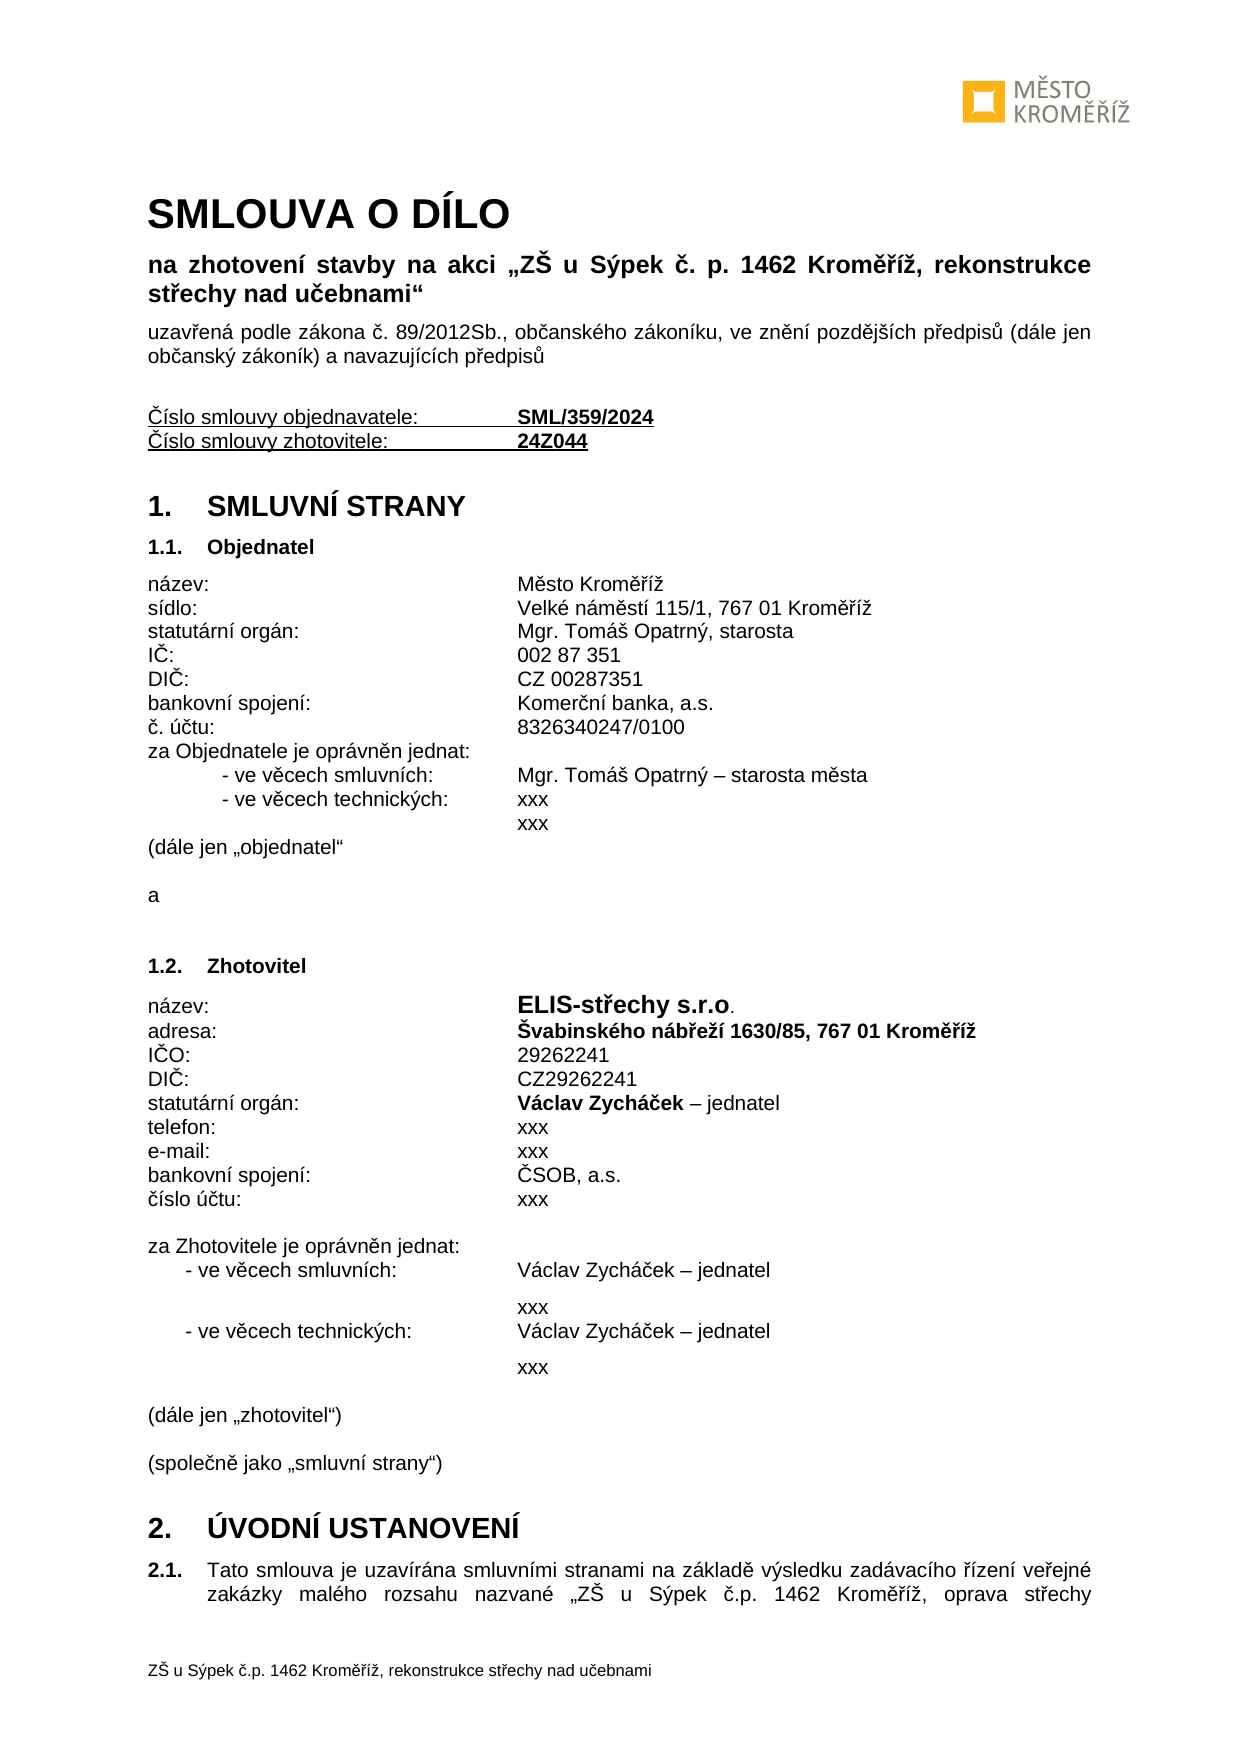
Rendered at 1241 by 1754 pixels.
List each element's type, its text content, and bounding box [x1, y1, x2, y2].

text telefon: xxx [148, 1114, 1051, 1138]
subtitle Zhotovitel [148, 953, 1092, 977]
text DIČ: CZ29262241 [148, 1067, 1092, 1091]
text uzavřená podle zákona č. 89/2012Sb., občanského zákoníku, ve znění pozdějších předpisů (dále jen občanský zákoník) a navazujících předpisů [148, 320, 1092, 368]
text IČ: 002 87 351 [148, 643, 1092, 667]
text bankovní spojení: ČSOB, a.s. [148, 1162, 1092, 1186]
text sídlo: Velké náměstí 115/1, 767 01 Kroměříž [148, 595, 1092, 619]
text (dále jen „zhotovitel“) [148, 1403, 1092, 1427]
subtitle ÚVODNÍ USTANOVENÍ [148, 1511, 1092, 1545]
text - ve věcech technických: Václav Zycháček – jednatel [148, 1319, 1092, 1343]
text - ve věcech smluvních: Václav Zycháček – jednatel [148, 1258, 1092, 1282]
text xxx [517, 811, 1092, 835]
text adresa: Švabinského nábřeží 1630/85, 767 01 Kroměříž [148, 1019, 1051, 1043]
text Číslo smlouvy zhotovitele: 24Z044 [148, 428, 1092, 452]
text statutární orgán: Mgr. Tomáš Opatrný, starosta [148, 619, 1092, 643]
subtitle SMLUVNÍ STRANY [148, 489, 1092, 522]
text Smlouva o dílo [148, 190, 1092, 238]
text na zhotovení stavby na akci „ZŠ u Sýpek č. p. 1462 Kroměříž, rekonstrukce střechy nad učebnami“ [148, 250, 1092, 308]
text IČO: 29262241 [148, 1043, 1092, 1067]
text č. účtu: 8326340247/0100 [148, 715, 1092, 739]
text za Objednatele je oprávněn jednat: [148, 739, 1092, 763]
text xxx [148, 1355, 1092, 1379]
text - ve věcech smluvních: Mgr. Tomáš Opatrný – starosta města [148, 763, 1092, 787]
text a [148, 883, 1092, 907]
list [148, 1557, 1092, 1605]
text DIČ: CZ 00287351 [148, 667, 1092, 691]
text číslo účtu: xxx [148, 1186, 1092, 1210]
subtitle Objednatel [148, 535, 1092, 559]
picture [957, 69, 1137, 135]
text název: ELIS-střechy s.r.o. [148, 990, 1051, 1019]
text za Zhotovitele je oprávněn jednat: [148, 1234, 1092, 1258]
text (dále jen „objednatel“ [148, 835, 1092, 859]
text e-mail: xxx [148, 1138, 1092, 1162]
text - ve věcech technických: xxx [148, 787, 1092, 811]
text bankovní spojení: Komerční banka, a.s. [148, 691, 1092, 715]
text statutární orgán: Václav Zycháček – jednatel [148, 1091, 1051, 1114]
text xxx [148, 1295, 1092, 1319]
text Číslo smlouvy objednavatele: SML/359/2024 [148, 404, 1092, 428]
text (společně jako „smluvní strany“) [148, 1451, 1092, 1475]
text název: Město Kroměříž [148, 571, 1092, 595]
